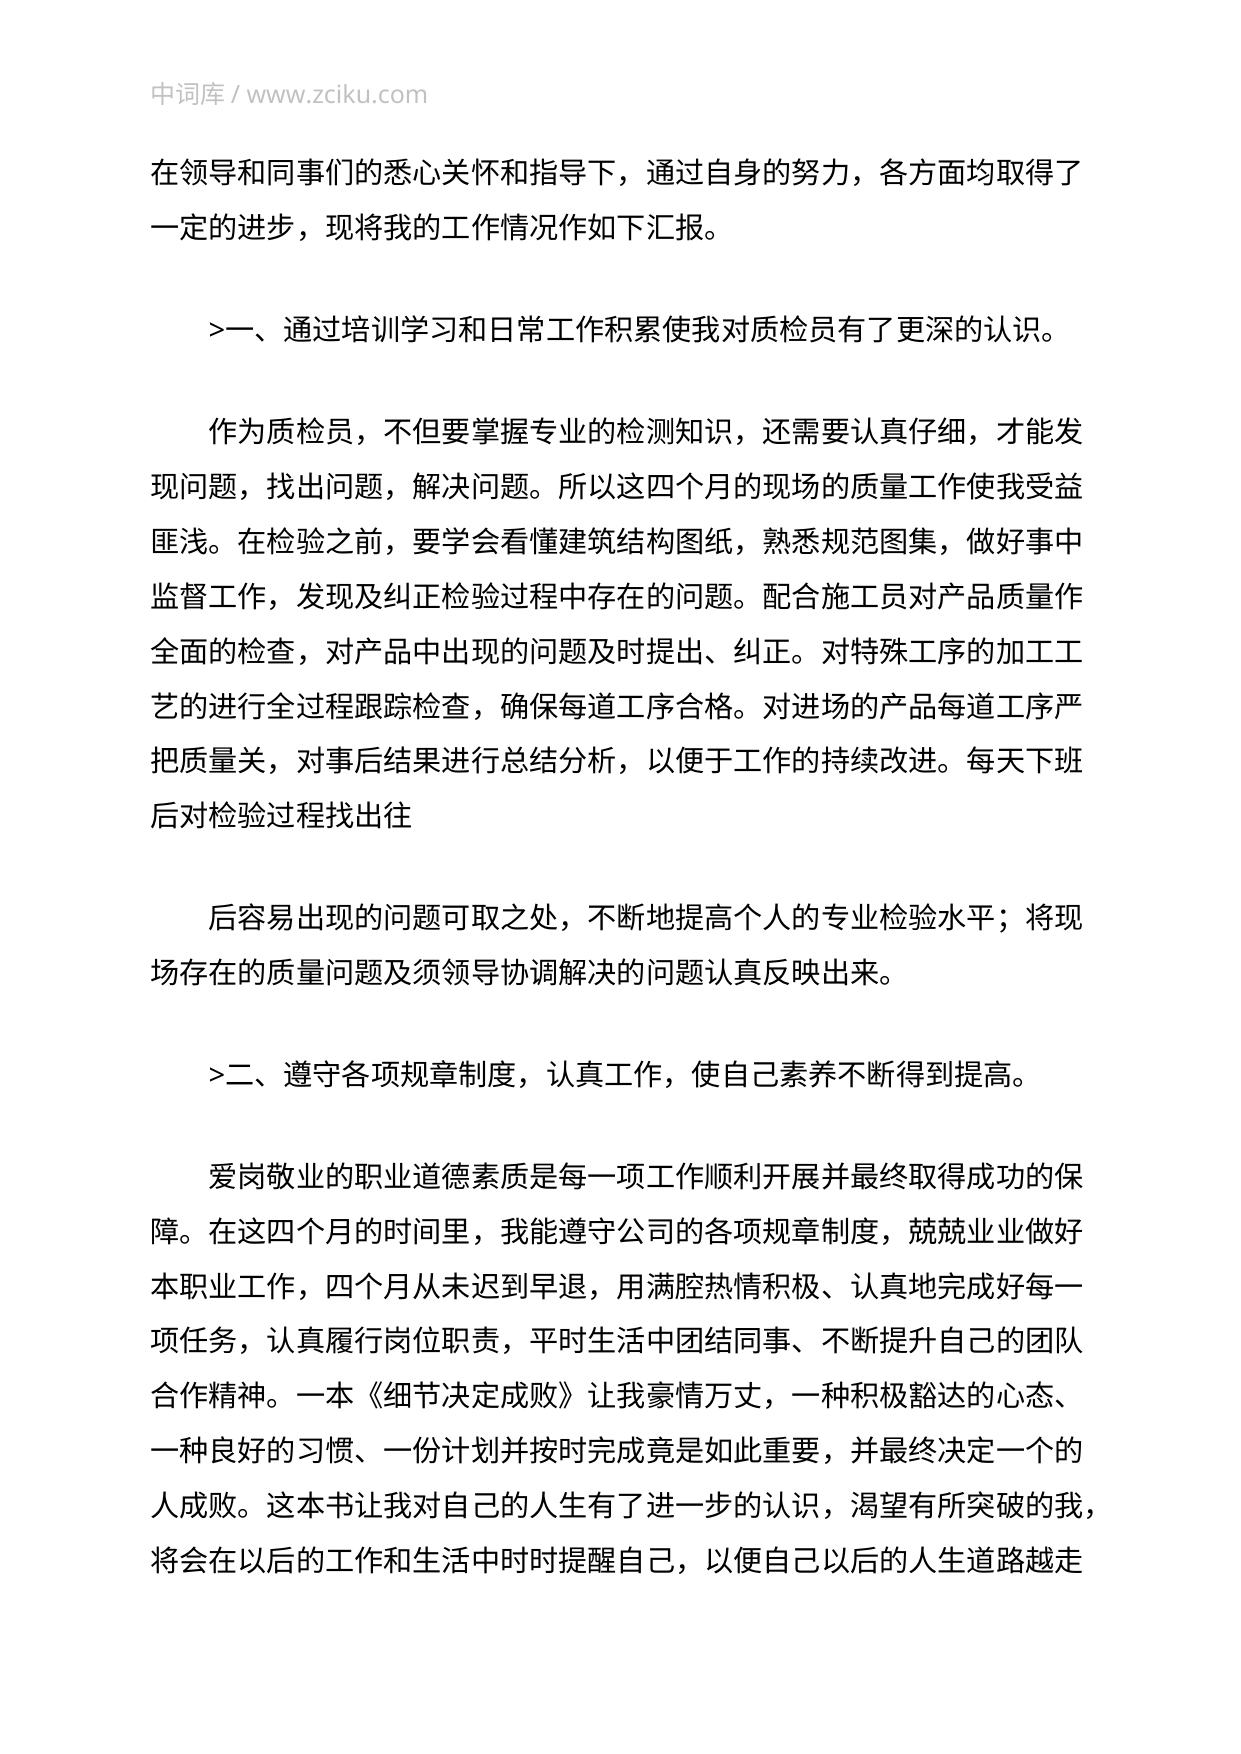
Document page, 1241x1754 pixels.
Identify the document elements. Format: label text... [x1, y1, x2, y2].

text 作为质检员，不但要掌握专业的检测知识，还需要认真仔细，才能发现问题，找出问题，解决问题。所以这四个月的现场的质量工作使我受益匪浅。在检验之前，要学会看懂建筑结构图纸，熟悉规范图集，做好事中监督工作，发现及纠正检验过程中存在的问题。配合施工员对产品质量作全面的检查，对产品中出现的问题及时提出、纠正。对特殊工序的加工工艺的进行全过程跟踪检查，确保每道工序合格。对进场的产品每道工序严把质量关，对事后结果进行总结分析，以便于工作的持续改进。每天下班后对检验过程找出往 [150, 409, 1090, 835]
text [150, 150, 1090, 247]
text 后容易出现的问题可取之处，不断地提高个人的专业检验水平；将现场存在的质量问题及须领导协调解决的问题认真反映出来。 [150, 895, 1090, 992]
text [150, 1153, 1090, 1580]
text >二、遵守各项规章制度，认真工作，使自己素养不断得到提高。 [150, 1051, 1090, 1094]
text >一、通过培训学习和日常工作积累使我对质检员有了更深的认识。 [150, 307, 1090, 349]
